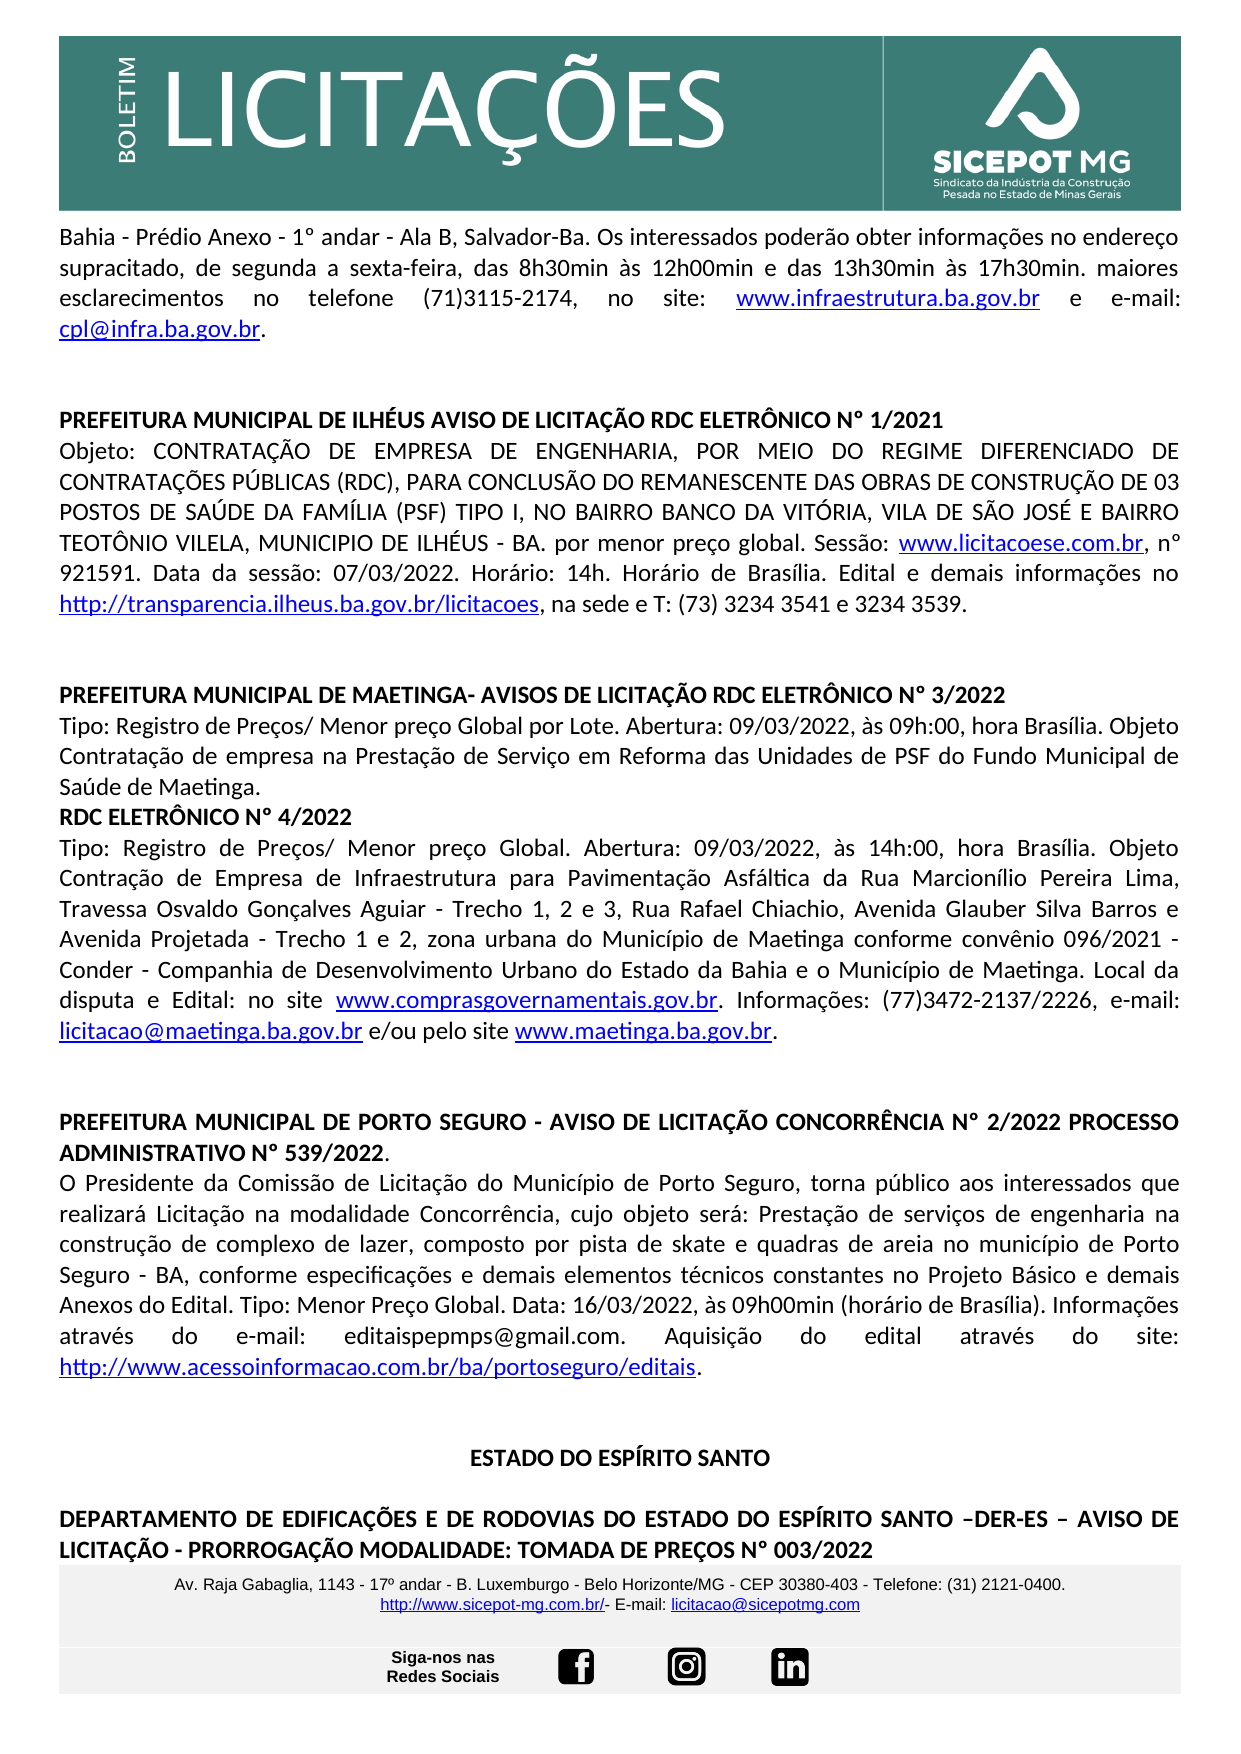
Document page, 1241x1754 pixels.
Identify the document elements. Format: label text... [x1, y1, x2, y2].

picture [771, 1648, 809, 1686]
text PREFEITURA MUNICIPAL DE MAETINGA- AVISOS DE LICITAÇÃO RDC ELETRÔNICO Nº 3/2022 [59, 679, 1181, 710]
picture [557, 1648, 594, 1685]
text PREFEITURA MUNICIPAL DE ILHÉUS AVISO DE LICITAÇÃO RDC ELETRÔNICO Nº 1/2021 [59, 404, 1181, 435]
picture [667, 1647, 706, 1686]
text Tipo: Registro de Preços/ Menor preço Global. Abertura: 09/03/2022, às 14h:00, hora Brasília. Objeto Contração de Empresa de Infraestrutura para Pavimentação Asfáltica da Rua Marcionílio Pereira Lima, Travessa Osvaldo Gonçalves Aguiar - Trecho 1, 2 e 3, Rua Rafael Chiachio, Avenida Glauber Silva Barros e Avenida Projetada - Trecho 1 e 2, zona urbana do Município de Maetinga conforme convênio 096/2021 - Conder - Companhia de Desenvolvimento Urbano do Estado da Bahia e o Município de Maetinga. Local da disputa e Edital: no site www.comprasgovernamentais.gov.br. Informações: (77)3472-2137/2226, e-mail: licitacao@maetinga.ba.gov.br e/ou pelo site www.maetinga.ba.gov.br. [59, 832, 1181, 1046]
picture [59, 36, 1181, 211]
text O Presidente da Comissão de Licitação do Município de Porto Seguro, torna público aos interessados que realizará Licitação na modalidade Concorrência, cujo objeto será: Prestação de serviços de engenharia na construção de complexo de lazer, composto por pista de skate e quadras de areia no município de Porto Seguro - BA, conforme especificações e demais elementos técnicos constantes no Projeto Básico e demais Anexos do Edital. Tipo: Menor Preço Global. Data: 16/03/2022, às 09h00min (horário de Brasília). Informações através do e-mail: editaispepmps@gmail.com. Aquisição do edital através do site: http://www.acessoinformacao.com.br/ba/portoseguro/editais. [59, 1168, 1181, 1381]
text ESTADO DO ESPÍRITO SANTO [59, 1442, 1181, 1473]
text RDC ELETRÔNICO Nº 4/2022 [59, 801, 1181, 832]
text Objeto: CONTRATAÇÃO DE EMPRESA DE ENGENHARIA, POR MEIO DO REGIME DIFERENCIADO DE CONTRATAÇÕES PÚBLICAS (RDC), PARA CONCLUSÃO DO REMANESCENTE DAS OBRAS DE CONSTRUÇÃO DE 03 POSTOS DE SAÚDE DA FAMÍLIA (PSF) TIPO I, NO BAIRRO BANCO DA VITÓRIA, VILA DE SÃO JOSÉ E BAIRRO TEOTÔNIO VILELA, MUNICIPIO DE ILHÉUS - BA. por menor preço global. Sessão: www.licitacoese.com.br, nº 921591. Data da sessão: 07/03/2022. Horário: 14h. Horário de Brasília. Edital e demais informações no http://transparencia.ilheus.ba.gov.br/licitacoes, na sede e T: (73) 3234 3541 e 3234 3539. [59, 435, 1181, 618]
text DEPARTAMENTO DE EDIFICAÇÕES E DE RODOVIAS DO ESTADO DO ESPÍRITO SANTO –DER-ES – AVISO DE LICITAÇÃO - PRORROGAÇÃO MODALIDADE: TOMADA DE PREÇOS Nº 003/2022 [59, 1503, 1181, 1564]
text Tipo: Registro de Preços/ Menor preço Global por Lote. Abertura: 09/03/2022, às 09h:00, hora Brasília. Objeto Contratação de empresa na Prestação de Serviço em Reforma das Unidades de PSF do Fundo Municipal de Saúde de Maetinga. [59, 710, 1181, 801]
text PREFEITURA MUNICIPAL DE PORTO SEGURO - AVISO DE LICITAÇÃO CONCORRÊNCIA Nº 2/2022 PROCESSO ADMINISTRATIVO Nº 539/2022. [59, 1107, 1181, 1168]
